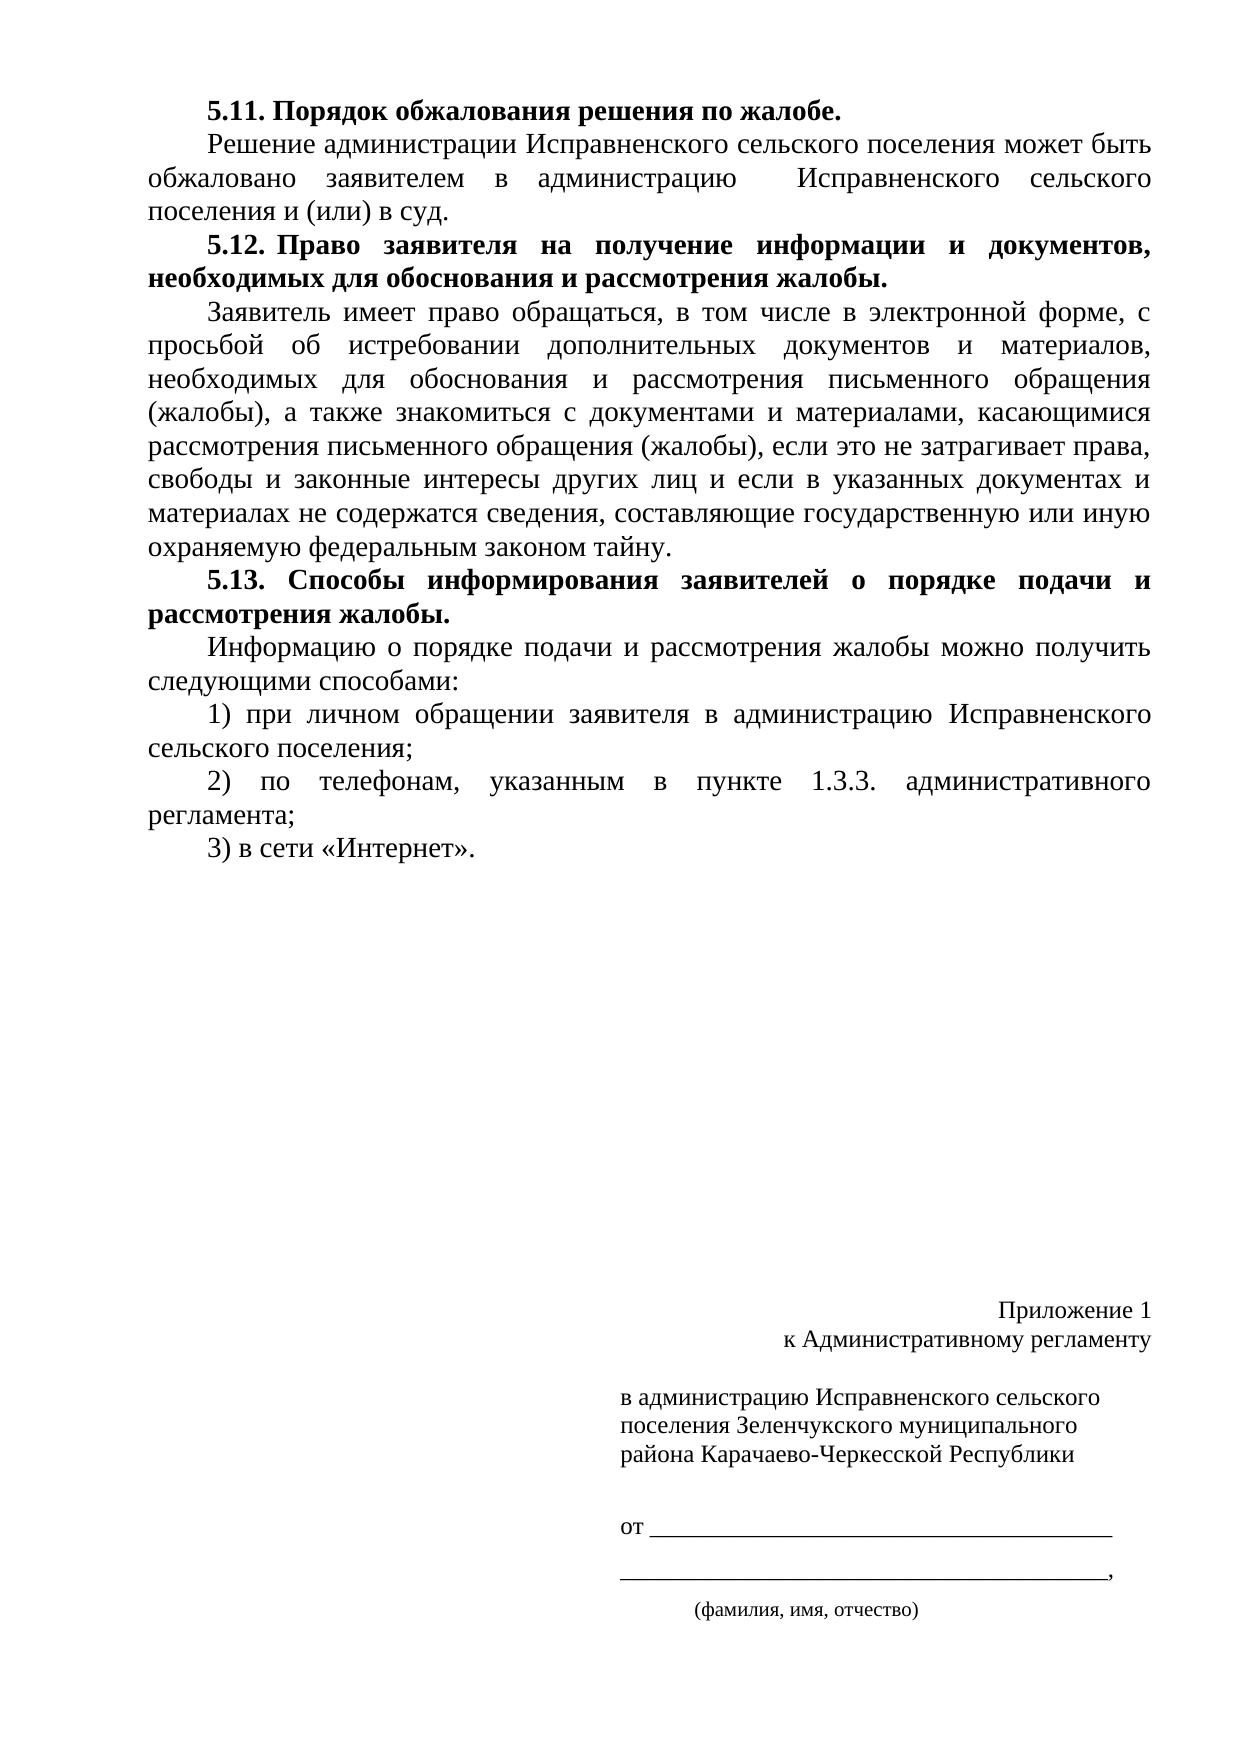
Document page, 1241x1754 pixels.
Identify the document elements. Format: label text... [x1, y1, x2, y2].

text 5.13. Способы информирования заявителей о порядке подачи и рассмотрения жалобы. [148, 562, 1152, 629]
text (фамилия, имя, отчество) [620, 1597, 1152, 1621]
text _______________________________________, [620, 1554, 1152, 1583]
text Информацию о порядке подачи и рассмотрения жалобы можно получить следующими способами: [148, 629, 1152, 696]
text Решение администрации Исправненского сельского поселения может быть обжаловано заявителем в администрацию Исправненского сельского поселения и (или) в суд. [148, 126, 1152, 227]
text 5.12. Право заявителя на получение информации и документов, необходимых для обоснования и рассмотрения жалобы. [148, 227, 1152, 294]
text Приложение 1 [148, 1295, 1152, 1324]
text от _____________________________________ [620, 1511, 1152, 1540]
text в администрацию Исправненского сельского поселения Зеленчукского муниципального района Карачаево-Черкесской Республики [620, 1382, 1152, 1468]
text 3) в сети «Интернет». [148, 831, 1152, 864]
text 1) при личном обращении заявителя в администрацию Исправненского сельского поселения; [148, 696, 1152, 763]
text к Административному регламенту [620, 1324, 1152, 1353]
text 5.11. Порядок обжалования решения по жалобе. [148, 93, 1152, 126]
text 2) по телефонам, указанным в пункте 1.3.3. административного регламента; [148, 763, 1152, 831]
text Заявитель имеет право обращаться, в том числе в электронной форме, с просьбой об истребовании дополнительных документов и материалов, необходимых для обоснования и рассмотрения письменного обращения (жалобы), а также знакомиться с документами и материалами, касающимися рассмотрения письменного обращения (жалобы), если это не затрагивает права, свободы и законные интересы других лиц и если в указанных документах и материалах не содержатся сведения, составляющие государственную или иную охраняемую федеральным законом тайну. [148, 294, 1152, 562]
